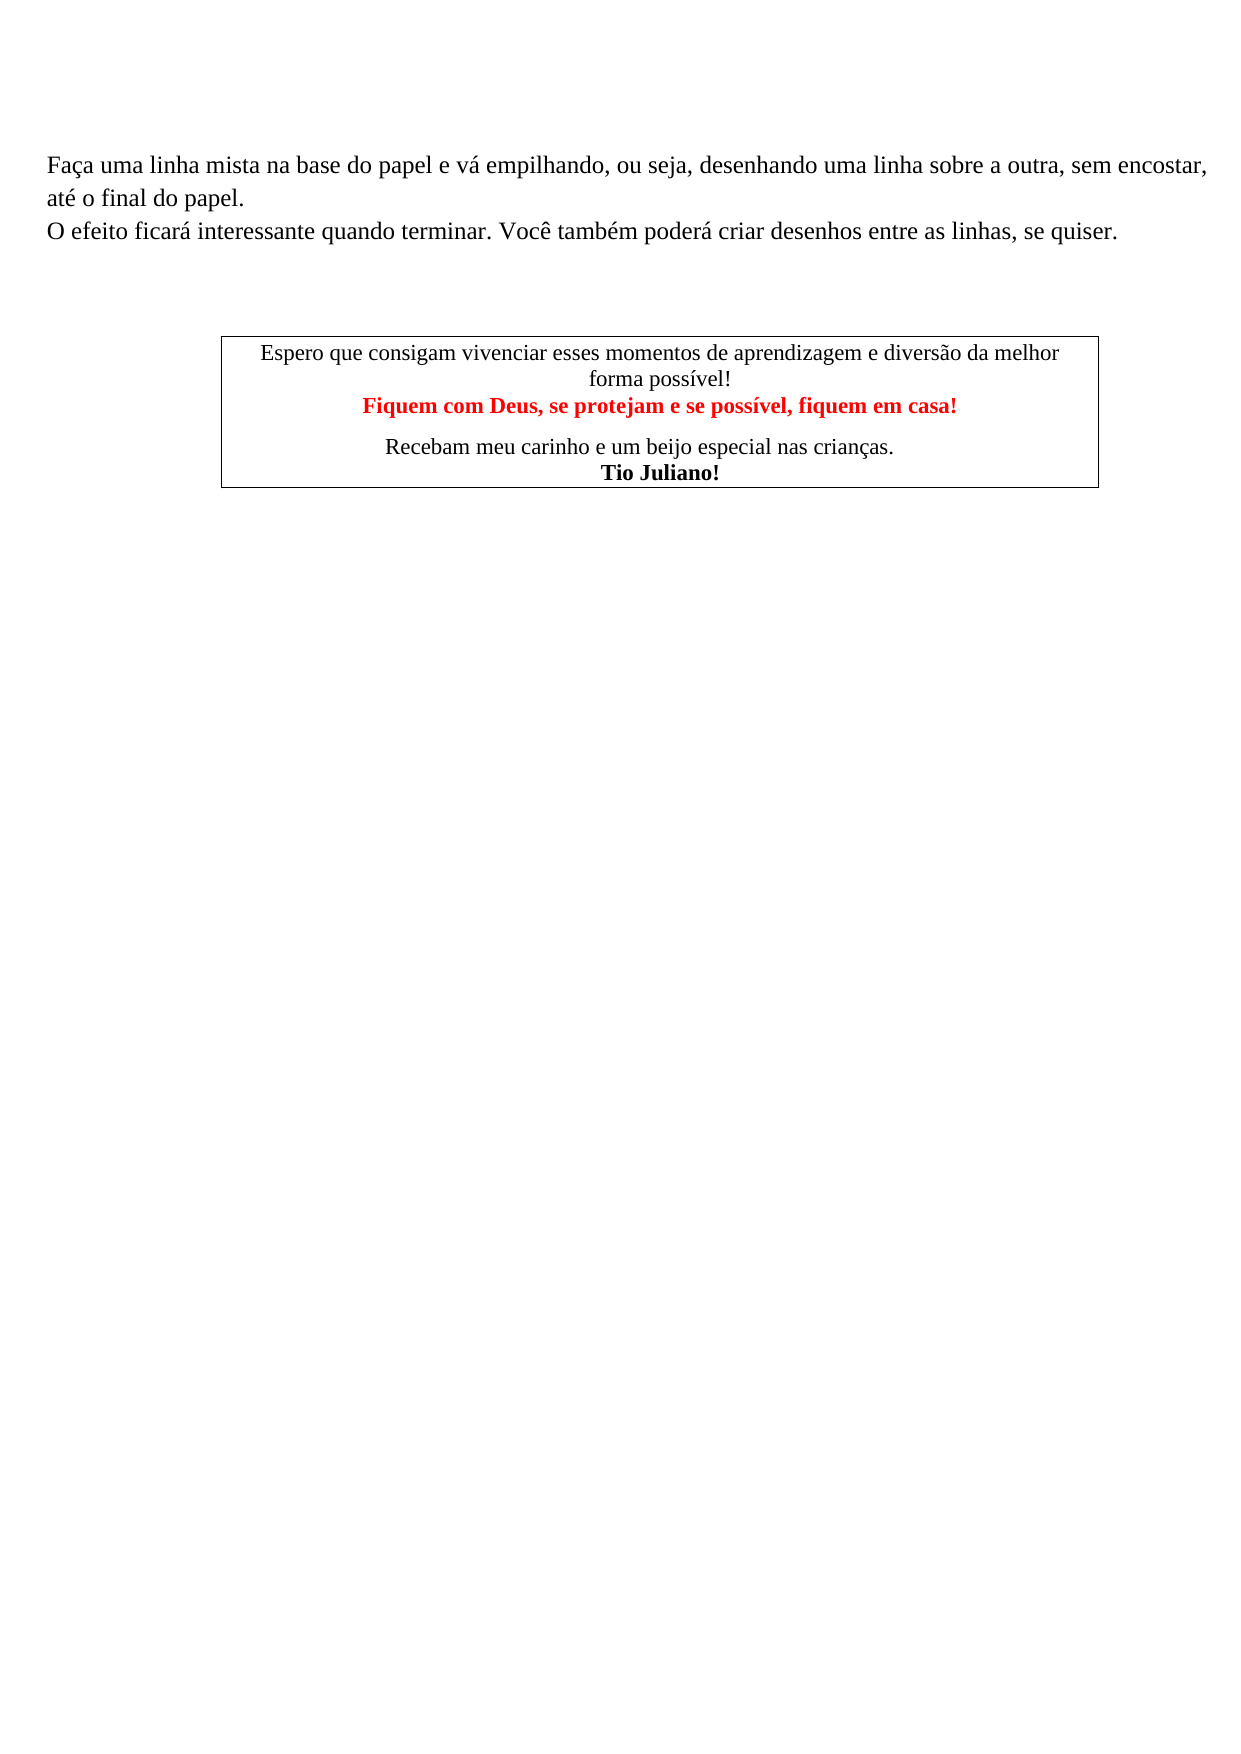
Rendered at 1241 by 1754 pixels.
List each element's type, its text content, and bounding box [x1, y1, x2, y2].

text O efeito ficará interessante quando terminar. Você também poderá criar desenhos entre as linhas, se quiser. [47, 216, 1208, 245]
text Espero que consigam vivenciar esses momentos de aprendizagem e diversão da melhor forma possível! [222, 337, 1098, 392]
text Fiquem com Deus, se protejam e se possível, fiquem em casa! [222, 392, 1098, 418]
text Faça uma linha mista na base do papel e vá empilhando, ou seja, desenhando uma linha sobre a outra, sem encostar, até o final do papel. [47, 150, 1208, 212]
text Tio Juliano! [222, 459, 1098, 487]
text Recebam meu carinho e um beijo especial nas crianças. [222, 418, 1098, 459]
